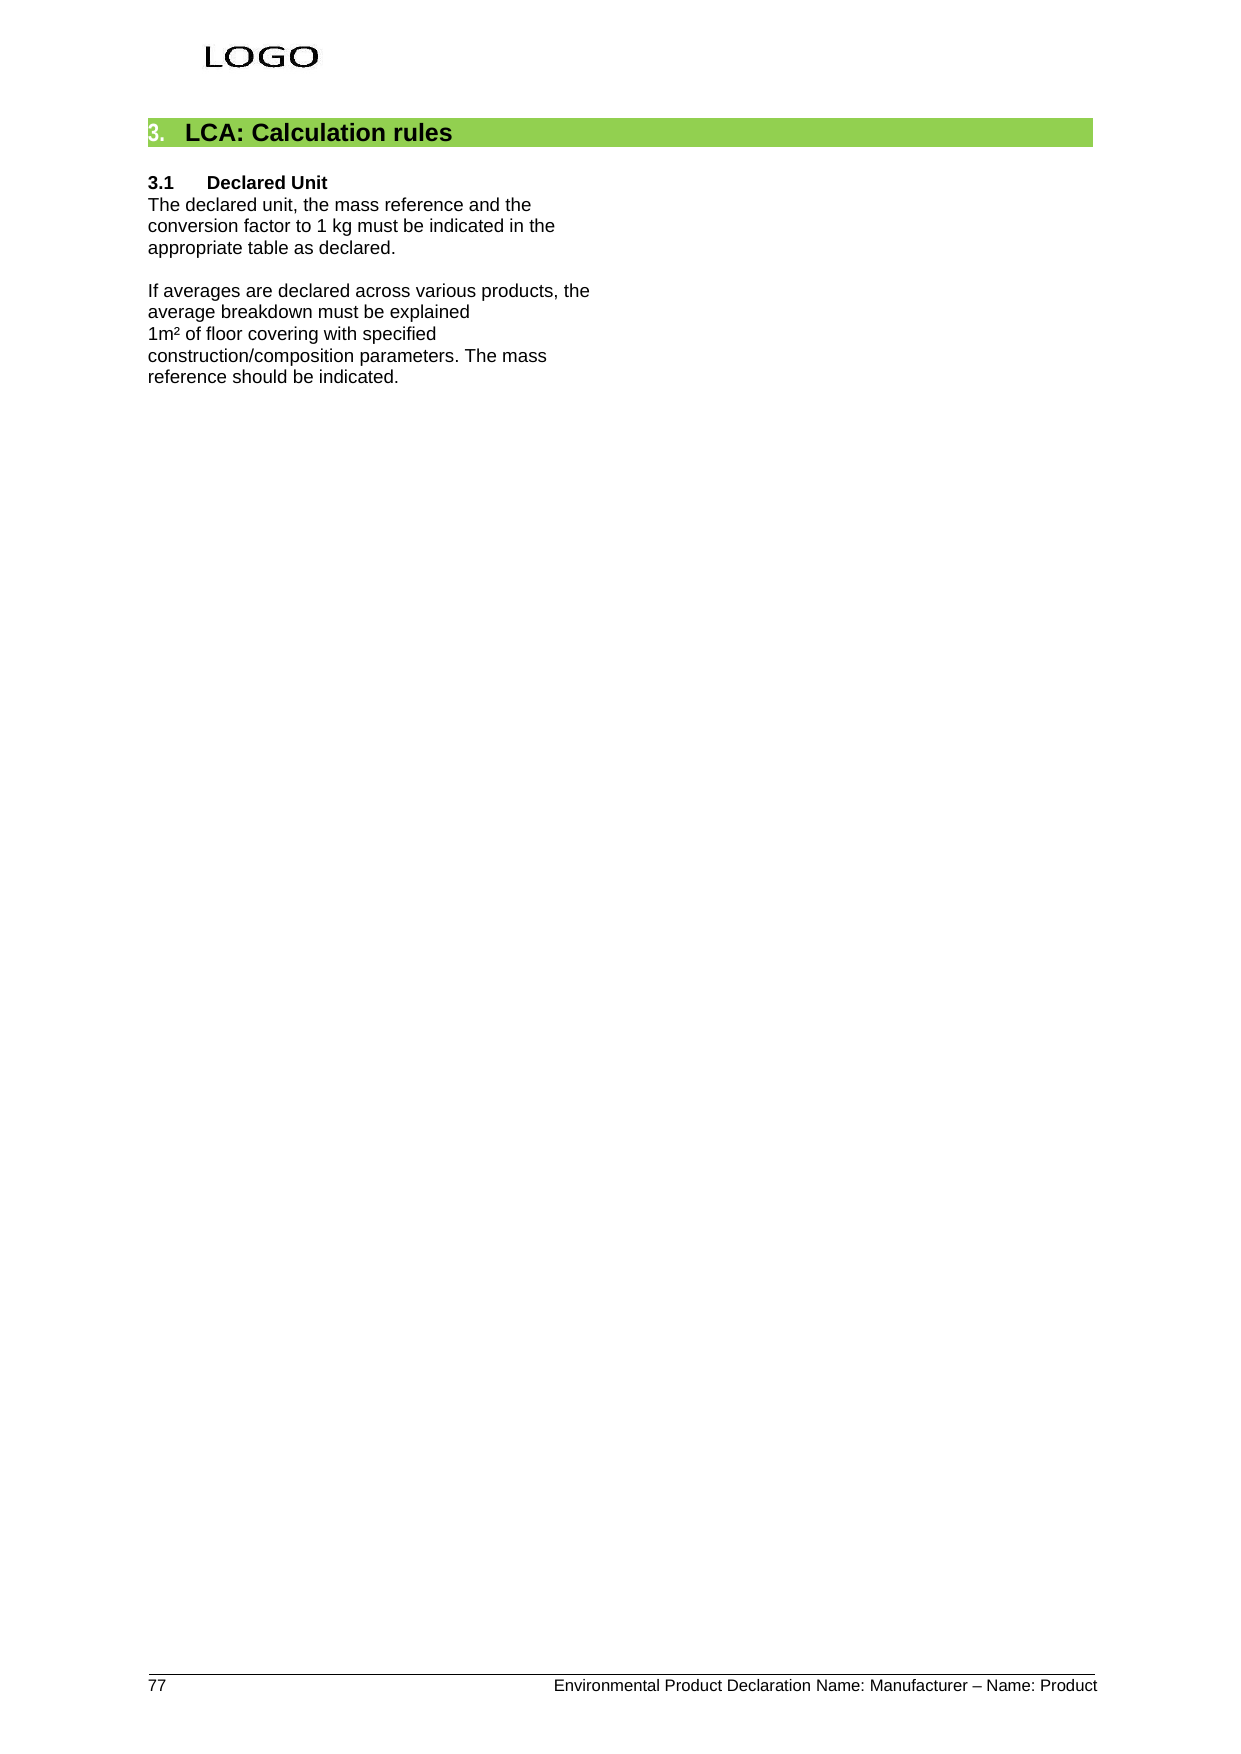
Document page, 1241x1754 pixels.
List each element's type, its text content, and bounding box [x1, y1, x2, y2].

picture [148, 13, 624, 102]
text If averages are declared across various products, the average breakdown must be explained [148, 280, 605, 323]
text The declared unit, the mass reference and the conversion factor to 1 kg must be indicated in the appropriate table as declared. [148, 193, 605, 258]
list 1m² of floor covering with specified construction/composition parameters. The mass reference should be indicated. [148, 323, 605, 388]
subtitle Declared Unit [148, 172, 605, 193]
subtitle LCA: Calculation rules [148, 118, 1093, 147]
